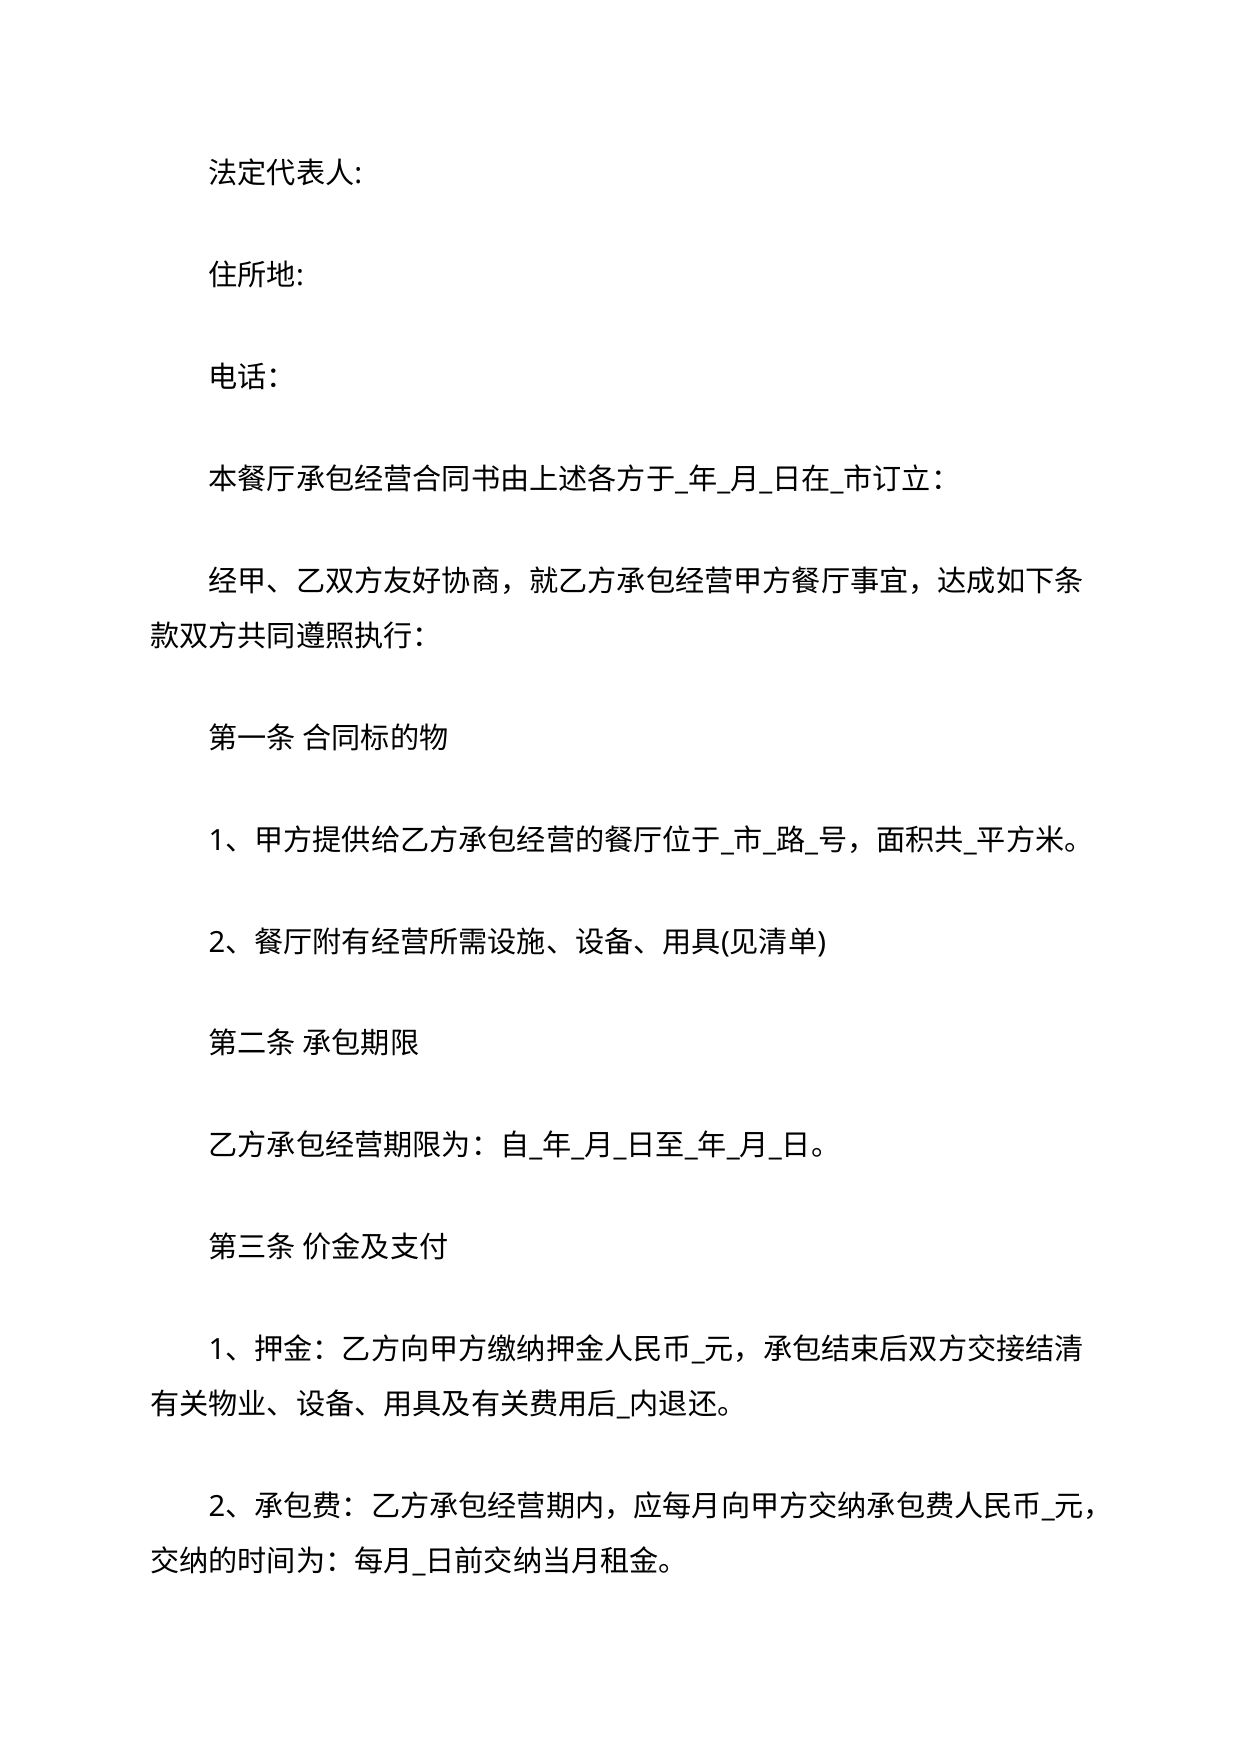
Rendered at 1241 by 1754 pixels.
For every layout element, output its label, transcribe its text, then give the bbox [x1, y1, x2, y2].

text 本餐厅承包经营合同书由上述各方于_年_月_日在_市订立： [150, 456, 1090, 498]
text 乙方承包经营期限为：自_年_月_日至_年_月_日。 [150, 1122, 1090, 1164]
text 经甲、乙双方友好协商，就乙方承包经营甲方餐厅事宜，达成如下条款双方共同遵照执行： [150, 558, 1090, 655]
text 第一条 合同标的物 [150, 714, 1090, 757]
text 电话： [150, 354, 1090, 396]
text 住所地: [150, 252, 1090, 294]
text 第三条 价金及支付 [150, 1224, 1090, 1266]
text 1、押金：乙方向甲方缴纳押金人民币_元，承包结束后双方交接结清有关物业、设备、用具及有关费用后_内退还。 [150, 1326, 1090, 1423]
text 第二条 承包期限 [150, 1020, 1090, 1062]
text 法定代表人: [150, 150, 1090, 192]
text 1、甲方提供给乙方承包经营的餐厅位于_市_路_号，面积共_平方米。 [150, 816, 1090, 858]
text 2、餐厅附有经营所需设施、设备、用具(见清单) [150, 918, 1090, 961]
text 2、承包费：乙方承包经营期内，应每月向甲方交纳承包费人民币_元，交纳的时间为：每月_日前交纳当月租金。 [150, 1483, 1090, 1580]
